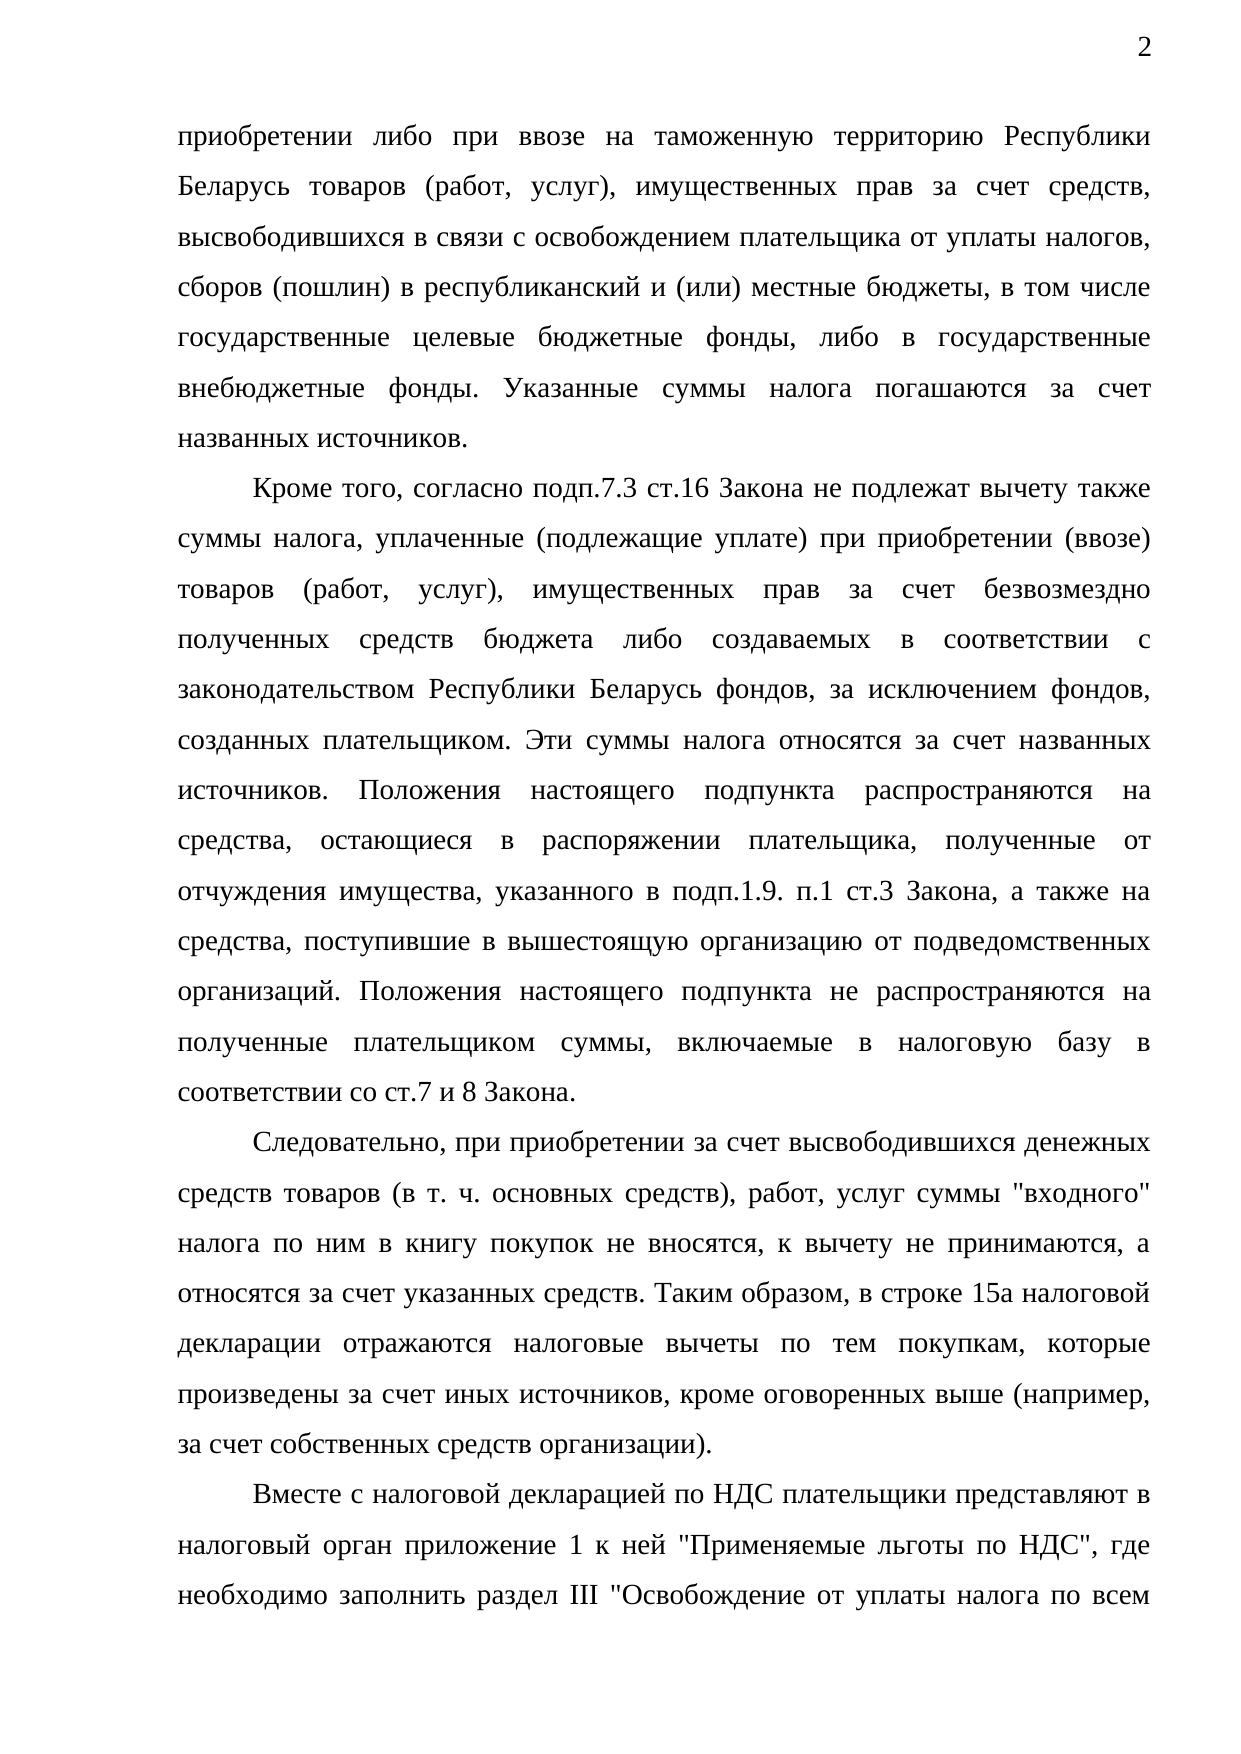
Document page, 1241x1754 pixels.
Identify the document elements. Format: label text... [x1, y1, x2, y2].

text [177, 1477, 1152, 1611]
text Следовательно, при приобретении за счет высвободившихся денежных средств товаров (в т. ч. основных средств), работ, услуг суммы "входного" налога по ним в книгу покупок не вносятся, к вычету не принимаются, а относятся за счет указанных средств. Таким образом, в строке 15а налоговой декларации отражаются налоговые вычеты по тем покупкам, которые произведены за счет иных источников, кроме оговоренных выше (например, за счет собственных средств организации). [177, 1124, 1152, 1460]
text Кроме того, согласно подп.7.3 ст.16 Закона не подлежат вычету также суммы налога, уплаченные (подлежащие уплате) при приобретении (ввозе) товаров (работ, услуг), имущественных прав за счет безвозмездно полученных средств бюджета либо создаваемых в соответствии с законодательством Республики Беларусь фондов, за исключением фондов, созданных плательщиком. Эти суммы налога относятся за счет названных источников. Положения настоящего подпункта распространяются на средства, остающиеся в распоряжении плательщика, полученные от отчуждения имущества, указанного в подп.1.9. п.1 ст.3 Закона, а также на средства, поступившие в вышестоящую организацию от подведомственных организаций. Положения настоящего подпункта не распространяются на полученные плательщиком суммы, включаемые в налоговую базу в соответствии со ст.7 и 8 Закона. [177, 470, 1152, 1108]
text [177, 118, 1152, 453]
